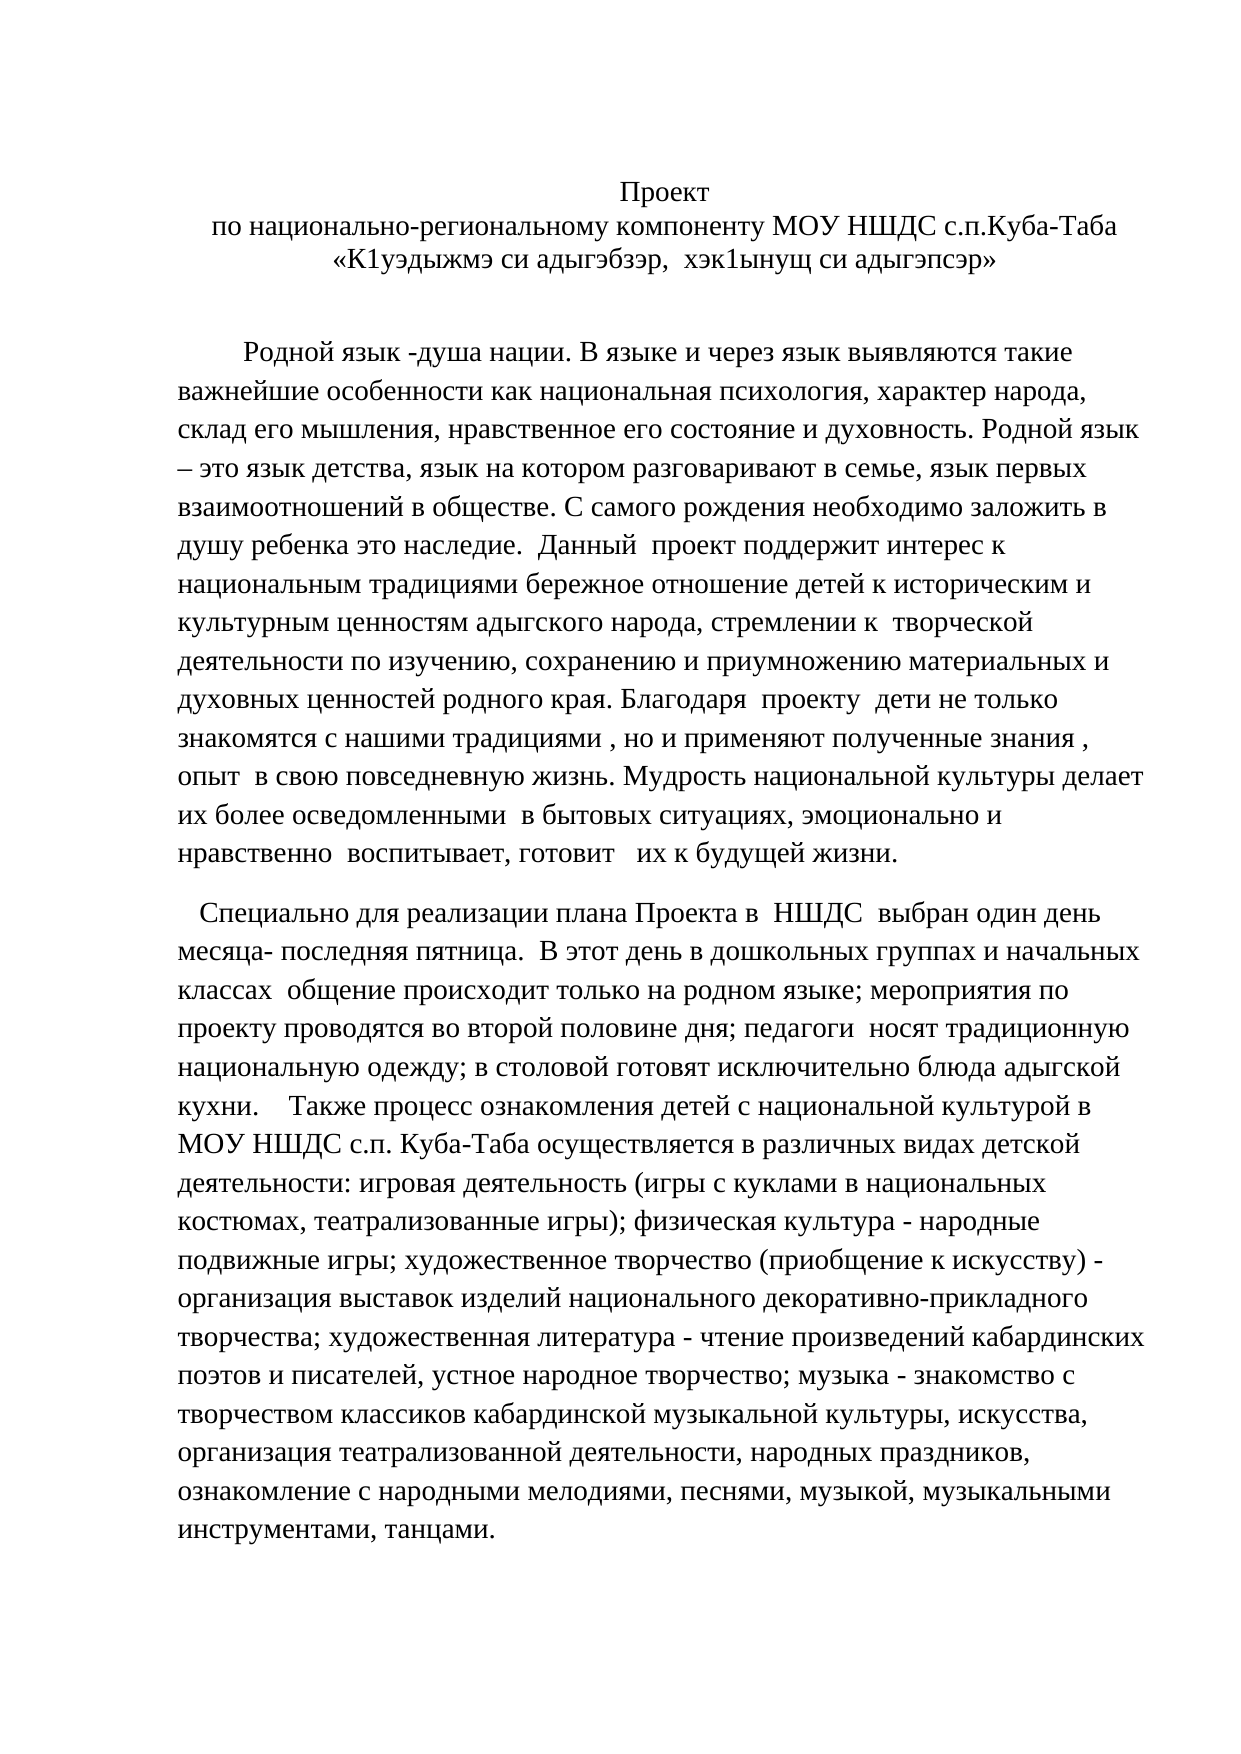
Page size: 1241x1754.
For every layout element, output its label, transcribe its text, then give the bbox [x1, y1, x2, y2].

text по национально-региональному компоненту МОУ НШДС с.п.Куба-Таба [177, 208, 1152, 242]
text Специально для реализации плана Проекта в НШДС выбран один день месяца- последняя пятница. В этот день в дошкольных группах и начальных классах общение происходит только на родном языке; мероприятия по проекту проводятся во второй половине дня; педагоги носят традиционную национальную одежду; в столовой готовят исключительно блюда адыгской кухни. Также процесс ознакомления детей с национальной культурой в МОУ НШДС с.п. Куба-Таба осуществляется в различных видах детской деятельности: игровая деятельность (игры с куклами в национальных костюмах, театрализованные игры); физическая культура - народные подвижные игры; художественное творчество (приобщение к искусству) - организация выставок изделий национального декоративно-прикладного творчества; художественная литература - чтение произведений кабардинских поэтов и писателей, устное народное творчество; музыка - знакомство с творчеством классиков кабардинской музыкальной культуры, искусства, организация театрализованной деятельности, народных праздников, ознакомление с народными мелодиями, песнями, музыкой, музыкальными инструментами, танцами. [177, 895, 1152, 1545]
text Родной язык -душа нации. В языке и через язык выявляются такие важнейшие особенности как национальная психология, характер народа, склад его мышления, нравственное его состояние и духовность. Родной язык – это язык детства, язык на котором разговаривают в семье, язык первых взаимоотношений в обществе. С самого рождения необходимо заложить в душу ребенка это наследие. Данный проект поддержит интерес к национальным традициями бережное отношение детей к историческим и культурным ценностям адыгского народа, стремлении к творческой деятельности по изучению, сохранению и приумножению материальных и духовных ценностей родного края. Благодаря проекту дети не только знакомятся с нашими традициями , но и применяют полученные знания , опыт в свою повседневную жизнь. Мудрость национальной культуры делает их более осведомленными в бытовых ситуациях, эмоционально и нравственно воспитывает, готовит их к будущей жизни. [177, 334, 1152, 869]
text Проект [177, 174, 1152, 208]
text «К1уэдыжмэ си адыгэбзэр, хэк1ынущ си адыгэпсэр» [177, 242, 1152, 275]
